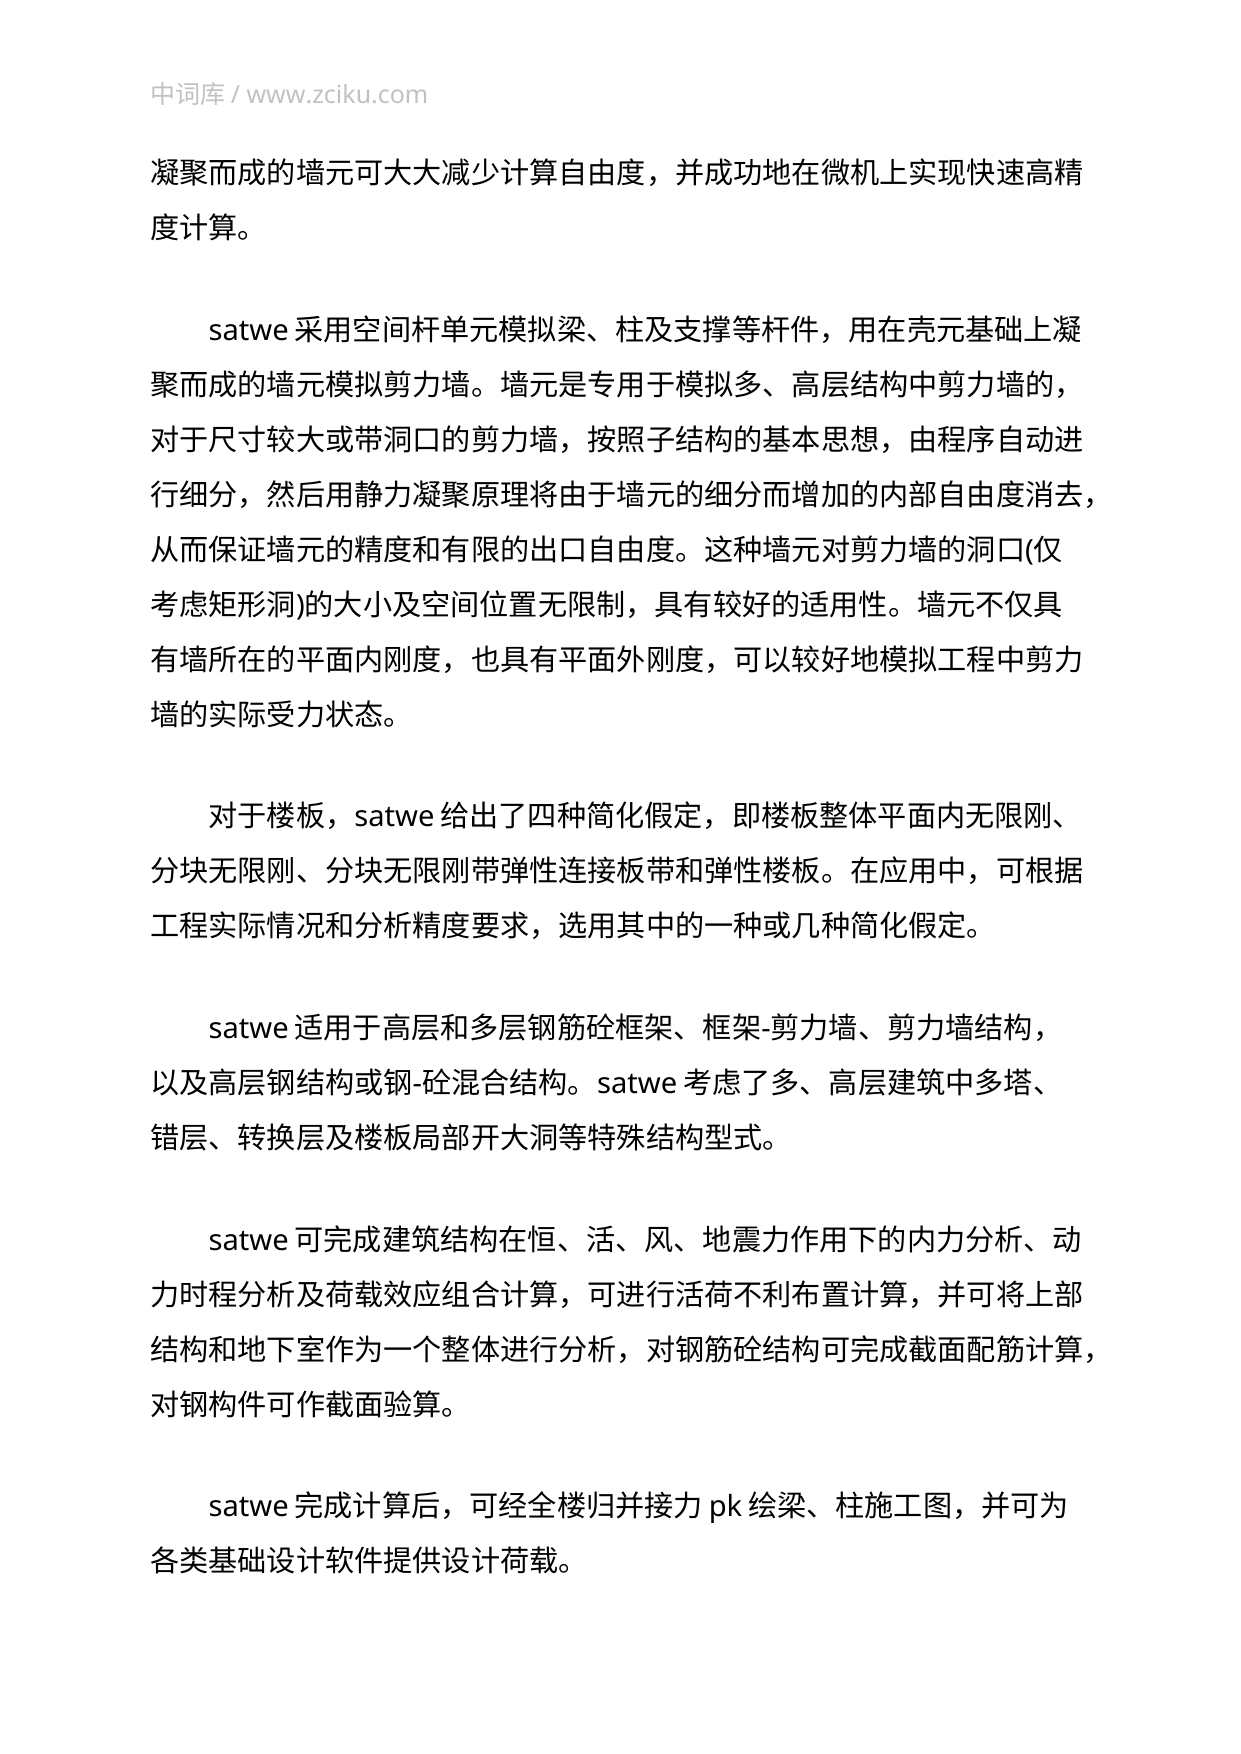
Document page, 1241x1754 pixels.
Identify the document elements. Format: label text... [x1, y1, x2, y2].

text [150, 150, 1090, 247]
text satwe采用空间杆单元模拟梁、柱及支撑等杆件，用在壳元基础上凝聚而成的墙元模拟剪力墙。墙元是专用于模拟多、高层结构中剪力墙的，对于尺寸较大或带洞口的剪力墙，按照子结构的基本思想，由程序自动进行细分，然后用静力凝聚原理将由于墙元的细分而增加的内部自由度消去，从而保证墙元的精度和有限的出口自由度。这种墙元对剪力墙的洞口(仅考虑矩形洞)的大小及空间位置无限制，具有较好的适用性。墙元不仅具有墙所在的平面内刚度，也具有平面外刚度，可以较好地模拟工程中剪力墙的实际受力状态。 [150, 307, 1090, 733]
text satwe适用于高层和多层钢筋砼框架、框架-剪力墙、剪力墙结构，以及高层钢结构或钢-砼混合结构。satwe考虑了多、高层建筑中多塔、错层、转换层及楼板局部开大洞等特殊结构型式。 [150, 1005, 1090, 1157]
text satwe完成计算后，可经全楼归并接力pk绘梁、柱施工图，并可为各类基础设计软件提供设计荷载。 [150, 1483, 1090, 1580]
text 对于楼板，satwe给出了四种简化假定，即楼板整体平面内无限刚、分块无限刚、分块无限刚带弹性连接板带和弹性楼板。在应用中，可根据工程实际情况和分析精度要求，选用其中的一种或几种简化假定。 [150, 793, 1090, 945]
text satwe可完成建筑结构在恒、活、风、地震力作用下的内力分析、动力时程分析及荷载效应组合计算，可进行活荷不利布置计算，并可将上部结构和地下室作为一个整体进行分析，对钢筋砼结构可完成截面配筋计算，对钢构件可作截面验算。 [150, 1216, 1090, 1423]
